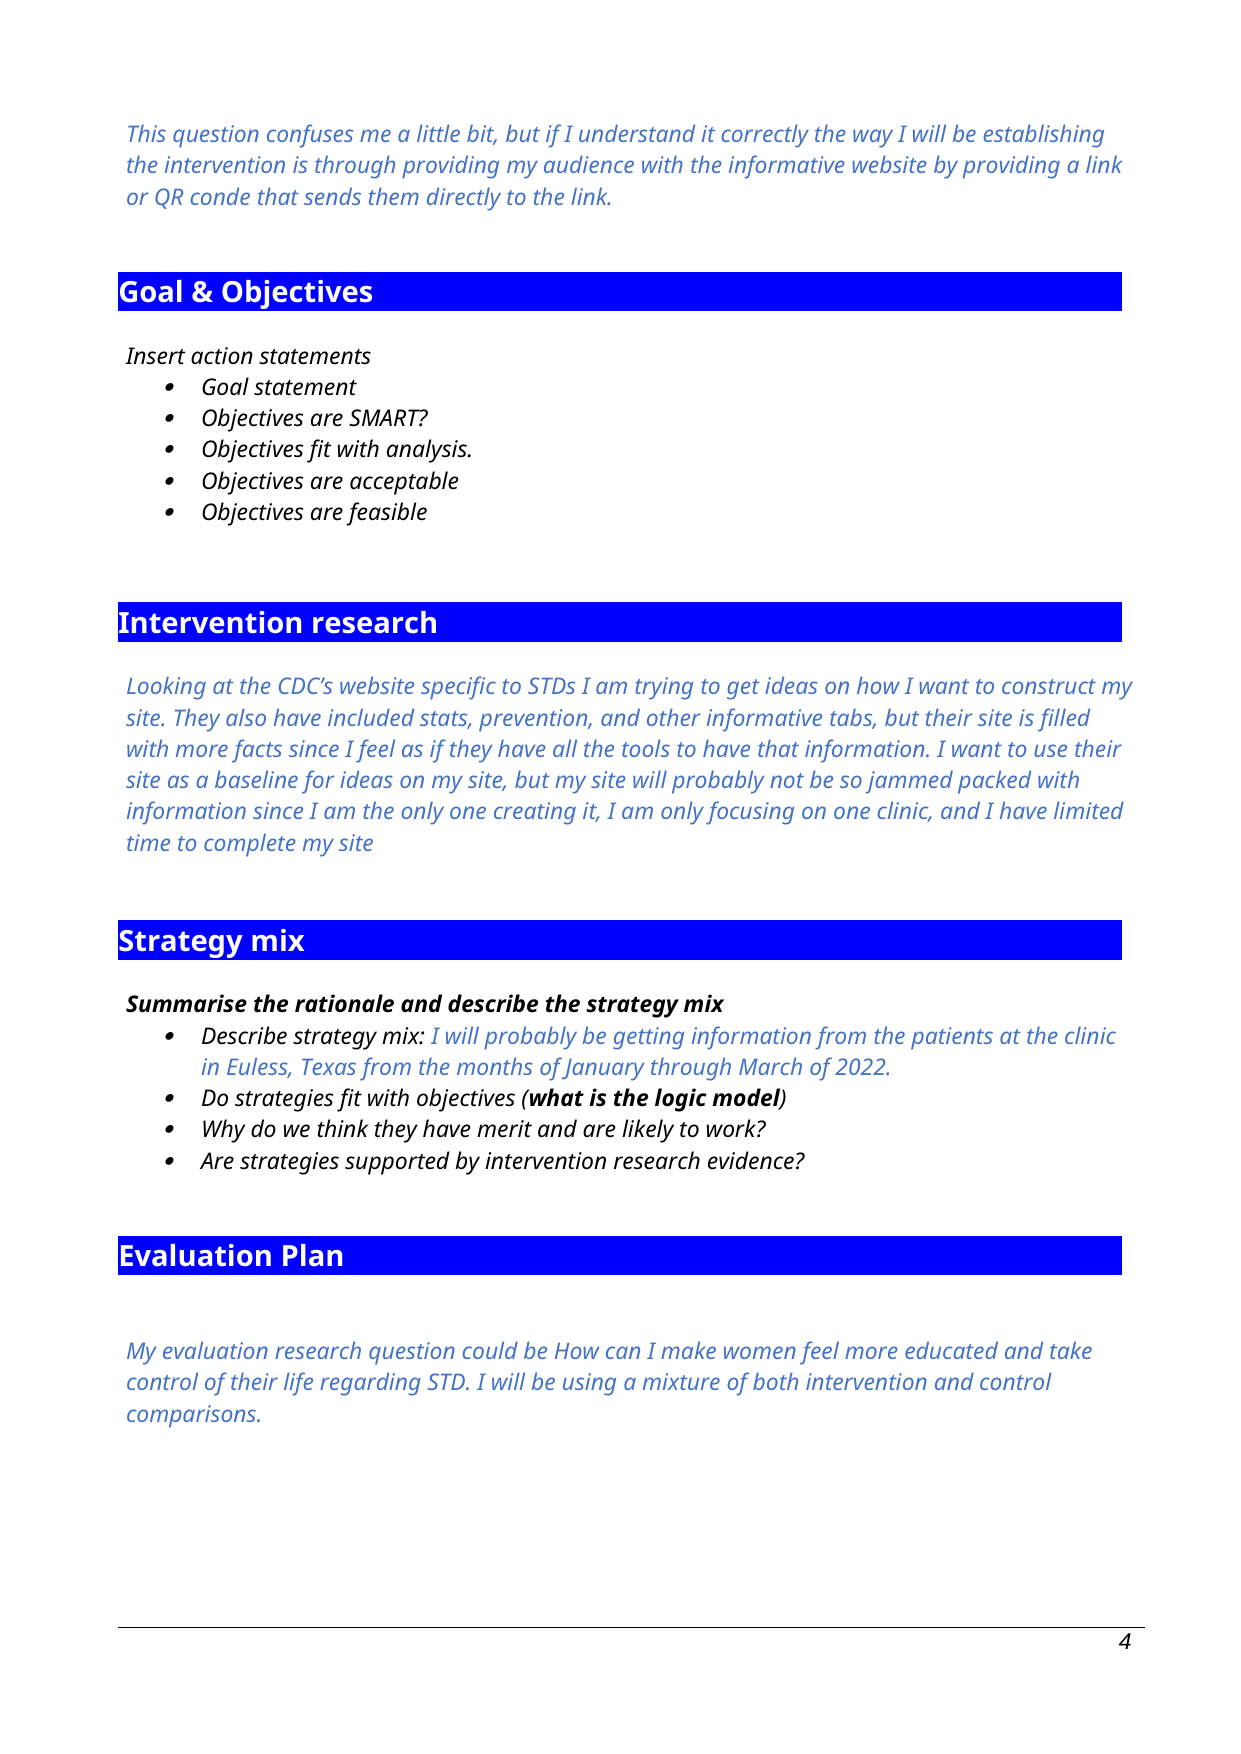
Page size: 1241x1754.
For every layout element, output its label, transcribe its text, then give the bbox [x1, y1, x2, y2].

table_header Summarise the rationale and describe the strategy mix Describe strategy mix: I will probably be getting information from the patients at the clinic in Euless, Texas from the months of January through March of 2022. Do strategies fit with objectives (what is the logic model) Why do we think they have merit and are likely to work? Are strategies supported by intervention research evidence? [115, 989, 1148, 1176]
text Evaluation Plan [118, 1236, 1122, 1275]
table_header This question confuses me a little bit, but if I understand it correctly the way I will be establishing the intervention is through providing my audience with the informative website by providing a link or QR conde that sends them directly to the link. [115, 118, 1148, 212]
table_header Looking at the CDC’s website specific to STDs I am trying to get ideas on how I want to construct my site. They also have included stats, prevention, and other informative tabs, but their site is filled with more facts since I feel as if they have all the tools to have that information. I want to use their site as a baseline for ideas on my site, but my site will probably not be so jammed packed with information since I am the only one creating it, I am only focusing on one clinic, and I have limited time to complete my site [115, 670, 1148, 858]
text Goal & Objectives [118, 272, 1122, 311]
text Strategy mix [118, 920, 1122, 960]
text Intervention research [118, 602, 1122, 642]
table_header My evaluation research question could be How can I make women feel more educated and take control of their life regarding STD. I will be using a mixture of both intervention and control comparisons. [115, 1335, 1148, 1429]
table_header Insert action statements Goal statement Objectives are SMART? Objectives fit with analysis. Objectives are acceptable Objectives are feasible [115, 340, 1148, 571]
